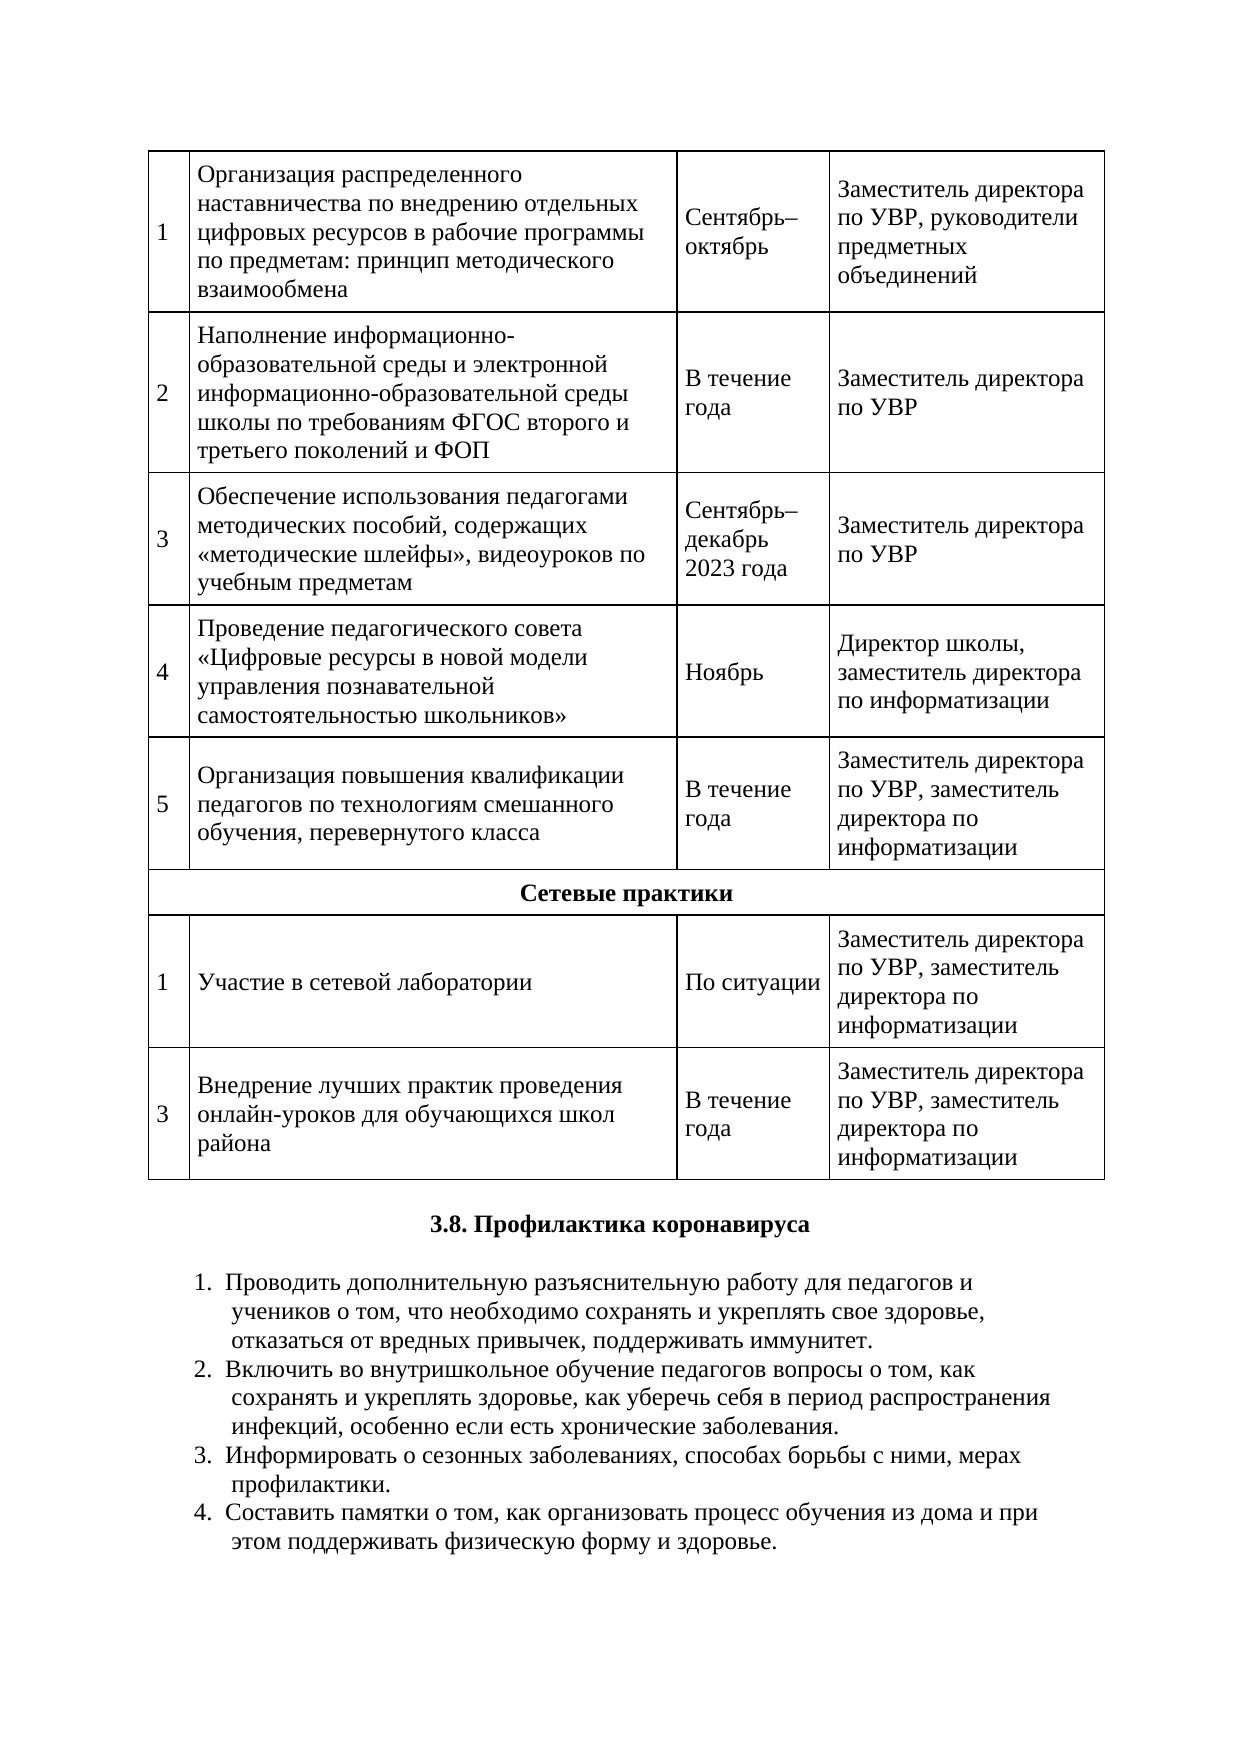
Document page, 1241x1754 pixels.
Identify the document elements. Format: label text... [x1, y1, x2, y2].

table_cell 1 [149, 916, 189, 1047]
table_cell Заместитель директора по УВР [830, 313, 1104, 472]
table_cell 3 [149, 1048, 189, 1179]
table_cell Внедрение лучших практик проведения онлайн-уроков для обучающихся школ района [190, 1048, 676, 1179]
table_cell Проведение педагогического совета «Цифровые ресурсы в новой модели управления познавательной самостоятельностью школьников» [190, 606, 676, 736]
table_cell Организация повышения квалификации педагогов по технологиям смешанного обучения, перевернутого класса [190, 738, 676, 868]
table_cell В течение года [678, 313, 829, 472]
table_cell 1 [149, 152, 189, 311]
table_cell Обеспечение использования педагогами методических пособий, содержащих «методические шлейфы», видеоуроков по учебным предметам [190, 473, 676, 604]
table_cell Заместитель директора по УВР, заместитель директора по информатизации [830, 1048, 1104, 1179]
list Включить во внутришкольное обучение педагогов вопросы о том, как сохранять и укреплять здоровье, как уберечь себя в период распространения инфекций, особенно если есть хронические заболевания. [194, 1354, 1071, 1440]
table_cell Сетевые практики [149, 870, 1104, 914]
table_cell В течение года [678, 738, 829, 868]
table_cell В течение года [678, 1048, 829, 1179]
list Проводить дополнительную разъяснительную работу для педагогов и учеников о том, что необходимо сохранять и укреплять свое здоровье, отказаться от вредных привычек, поддерживать иммунитет. [194, 1267, 1071, 1354]
table_cell 4 [149, 606, 189, 736]
table_cell Сентябрь–октябрь [678, 152, 829, 311]
table_cell Ноябрь [678, 606, 829, 736]
table_cell Наполнение информационно-образовательной среды и электронной информационно-образовательной среды школы по требованиям ФГОС второго и третьего поколений и ФОП [190, 313, 676, 472]
table_cell Организация распределенного наставничества по внедрению отдельных цифровых ресурсов в рабочие программы по предметам: принцип методического взаимообмена [190, 152, 676, 311]
list Информировать о сезонных заболеваниях, способах борьбы с ними, мерах профилактики. [194, 1440, 1071, 1497]
table_cell По ситуации [678, 916, 829, 1047]
text 3.8. Профилактика коронавируса [150, 1209, 1090, 1238]
table_cell Заместитель директора по УВР, заместитель директора по информатизации [830, 916, 1104, 1047]
table_cell Заместитель директора по УВР, заместитель директора по информатизации [830, 738, 1104, 868]
list Составить памятки о том, как организовать процесс обучения из дома и при этом поддерживать физическую форму и здоровье. [194, 1497, 1071, 1555]
table_cell Директор школы, заместитель директора по информатизации [830, 606, 1104, 736]
table_cell 5 [149, 738, 189, 868]
table_cell 3 [149, 473, 189, 604]
table_cell Участие в сетевой лаборатории [190, 916, 676, 1047]
table_cell 2 [149, 313, 189, 472]
table_cell Заместитель директора по УВР, руководители предметных объединений [830, 152, 1104, 311]
table_cell Заместитель директора по УВР [830, 473, 1104, 604]
table_cell Сентябрь–декабрь 2023 года [678, 473, 829, 604]
